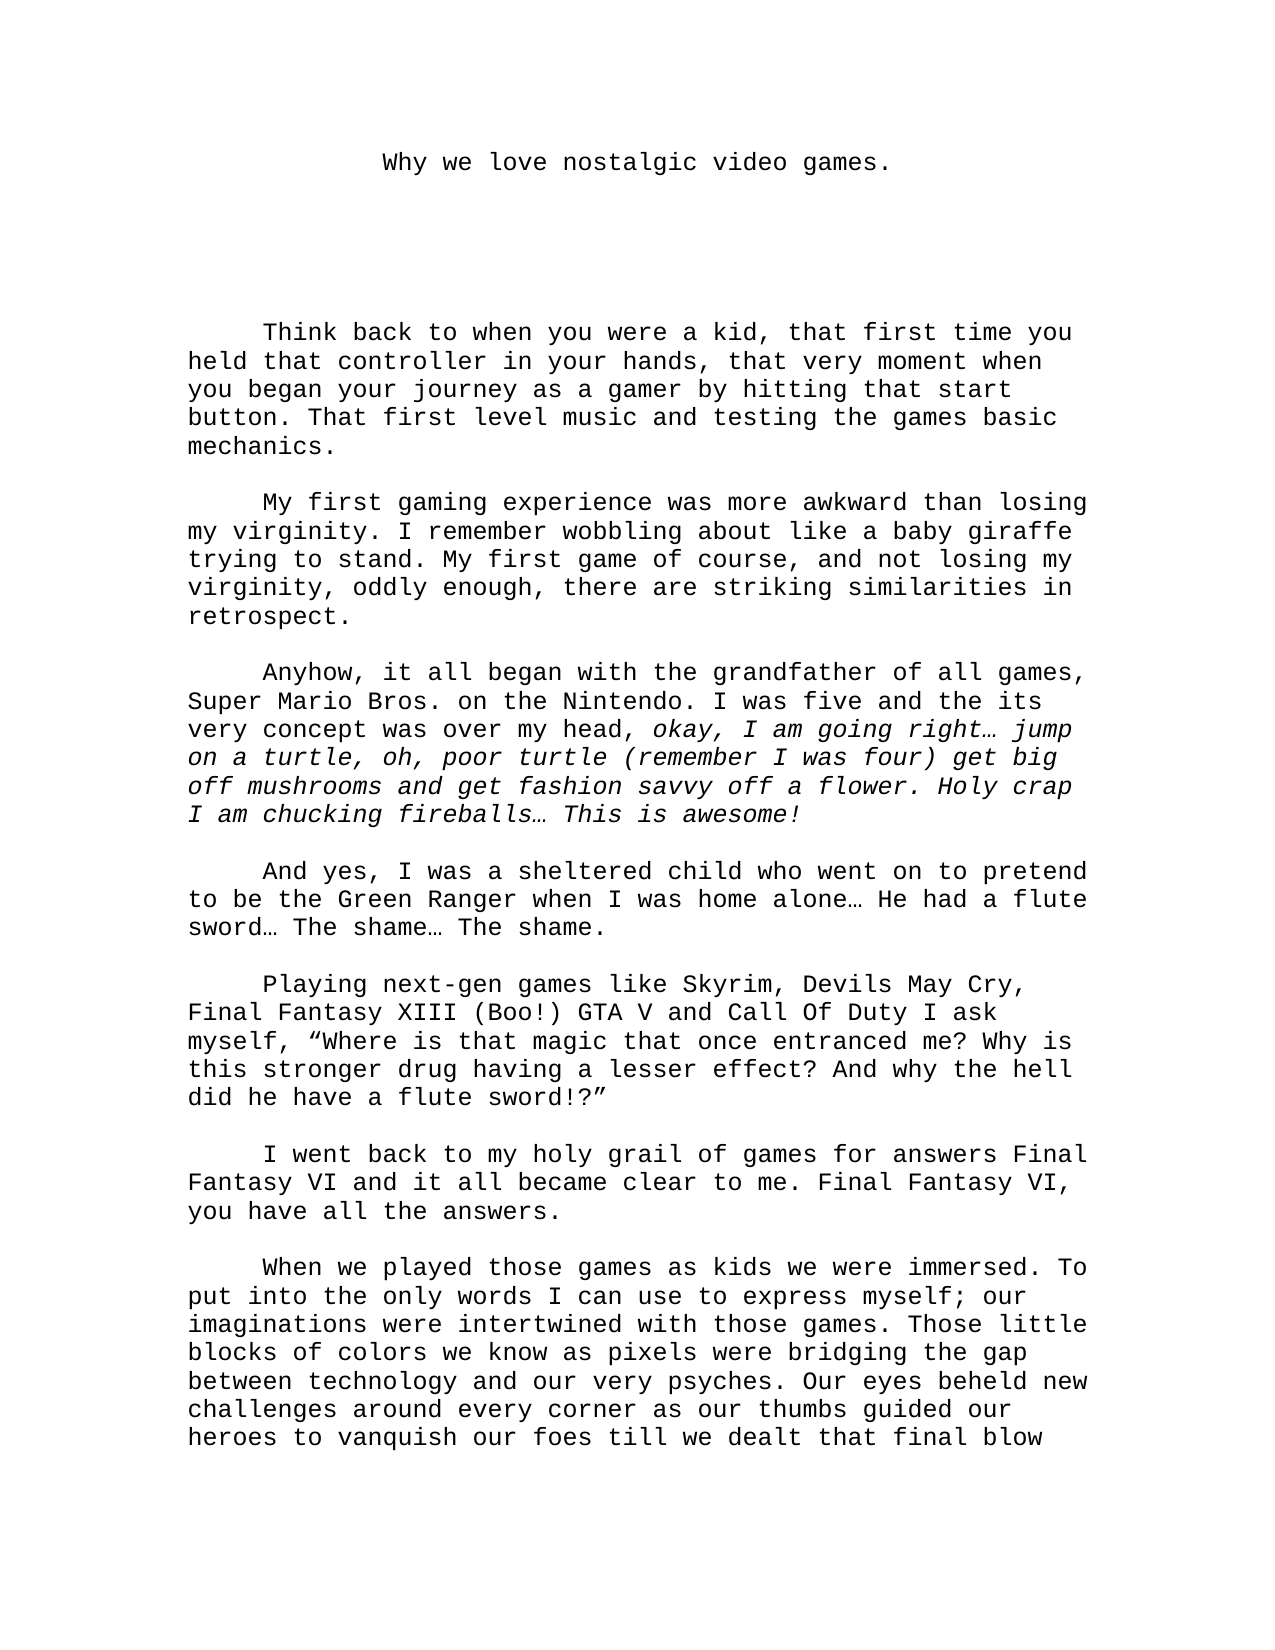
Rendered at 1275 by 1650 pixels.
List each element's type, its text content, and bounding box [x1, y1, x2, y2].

text Think back to when you were a kid, that first time you held that controller in your hands, that very moment when you began your journey as a gamer by hitting that start button. That first level music and testing the games basic mechanics. [187, 320, 1087, 462]
text Anyhow, it all began with the grandfather of all games, Super Mario Bros. on the Nintendo. I was five and the its very concept was over my head, okay, I am going right… jump on a turtle, oh, poor turtle (remember I was four) get big off mushrooms and get fashion savvy off a flower. Holy crap I am chucking fireballs… This is awesome! [187, 660, 1087, 830]
text I went back to my holy grail of games for answers Final Fantasy VI and it all became clear to me. Final Fantasy VI, you have all the answers. [187, 1142, 1087, 1227]
text Playing next-gen games like Skyrim, Devils May Cry, Final Fantasy XIII (Boo!) GTA V and Call Of Duty I ask myself, “Where is that magic that once entranced me? Why is this stronger drug having a lesser effect? And why the hell did he have a flute sword!?” [187, 972, 1087, 1113]
text Why we love nostalgic video games. [187, 150, 1087, 178]
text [187, 1255, 1087, 1453]
text My first gaming experience was more awkward than losing my virginity. I remember wobbling about like a baby giraffe trying to stand. My first game of course, and not losing my virginity, oddly enough, there are striking similarities in retrospect. [187, 490, 1087, 632]
text And yes, I was a sheltered child who went on to pretend to be the Green Ranger when I was home alone… He had a flute sword… The shame… The shame. [187, 858, 1087, 943]
